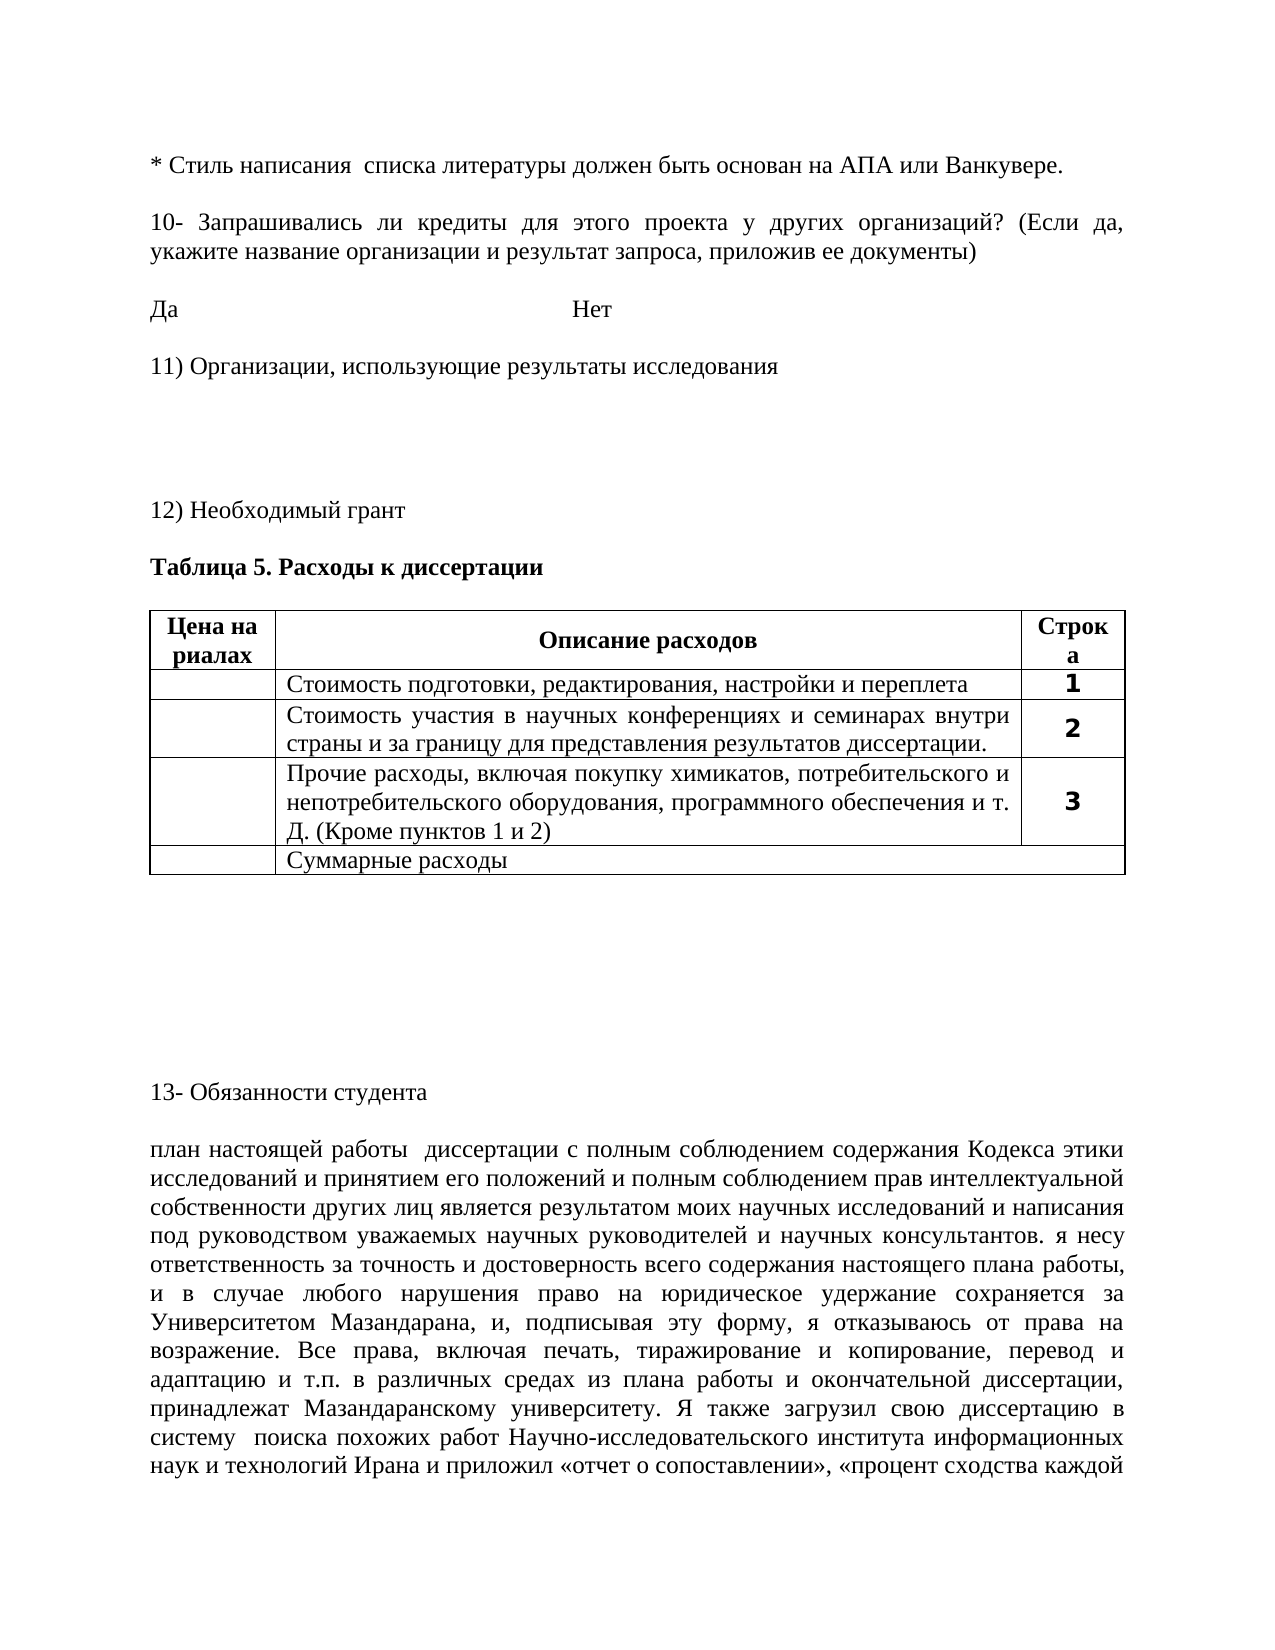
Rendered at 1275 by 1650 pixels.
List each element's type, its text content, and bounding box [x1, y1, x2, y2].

text Да Нет [150, 294, 1125, 322]
table_header Строка [1022, 611, 1124, 668]
table_cell [151, 758, 275, 844]
table_cell [151, 700, 275, 757]
text 10- Запрашивались ли кредиты для этого проекта у других организаций? (Если да, укажите название организации и результат запроса, приложив ее документы) [150, 207, 1125, 265]
table_header Описание расходов [276, 611, 1021, 668]
text 11) Организации, использующие результаты исследования [150, 351, 1125, 380]
table_cell 2 [1022, 700, 1124, 757]
table_cell Суммарные расходы [276, 846, 1124, 874]
text Таблица 5. Расходы к диссертации [150, 552, 1125, 581]
table_cell 1 [1022, 670, 1124, 699]
table_header Цена на риалах [151, 611, 275, 668]
table_cell Стоимость подготовки, редактирования, настройки и переплета [276, 670, 1021, 699]
text * Стиль написания списка литературы должен быть основан на АПА или Ванкувере. [150, 150, 1125, 179]
table_cell Стоимость участия в научных конференциях и семинарах внутри страны и за границу для представления результатов диссертации. [276, 700, 1021, 757]
text 12) Необходимый грант [150, 495, 1125, 524]
table_cell [151, 670, 275, 699]
table_cell 3 [1022, 758, 1124, 844]
table_cell Прочие расходы, включая покупку химикатов, потребительского и непотребительского оборудования, программного обеспечения и т. Д. (Кроме пунктов 1 и 2) [276, 758, 1021, 844]
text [150, 1134, 1125, 1479]
table_cell [151, 846, 275, 874]
text 13- Обязанности студента [150, 1077, 1125, 1105]
